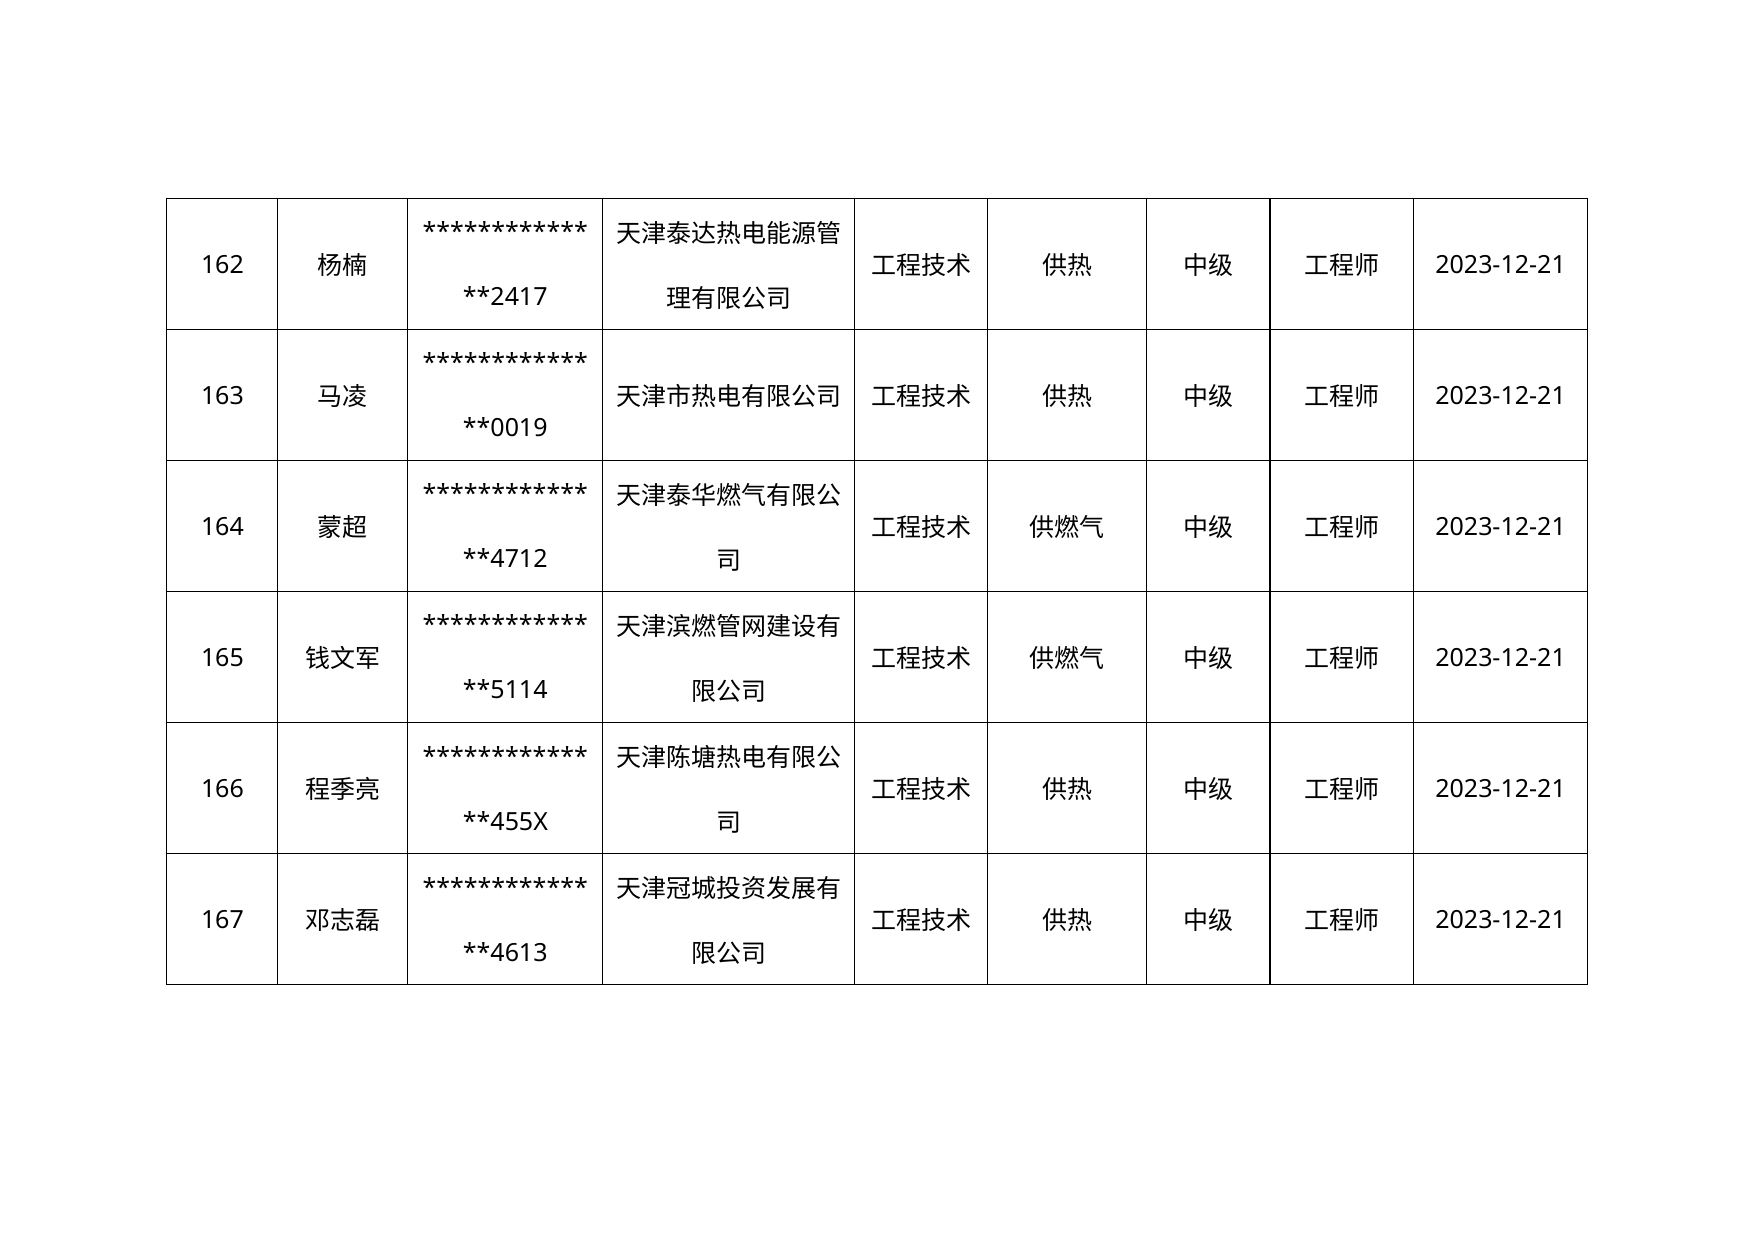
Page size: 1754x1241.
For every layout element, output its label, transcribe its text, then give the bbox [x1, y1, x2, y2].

table_cell 162 [167, 199, 277, 329]
table_cell 邓志磊 [278, 854, 407, 984]
table_cell 工程技术 [855, 592, 987, 722]
table_cell 2023-12-21 [1414, 854, 1587, 984]
table_cell 天津市热电有限公司 [603, 330, 854, 460]
table_cell 工程师 [1271, 461, 1413, 591]
table_cell 程季亮 [278, 723, 407, 853]
table_cell 中级 [1147, 854, 1269, 984]
table_cell 工程技术 [855, 199, 987, 329]
table_cell **************5114 [408, 592, 602, 722]
table_cell 工程技术 [855, 723, 987, 853]
table_cell **************4613 [408, 854, 602, 984]
table_cell 供热 [988, 330, 1146, 460]
table_cell 天津滨燃管网建设有限公司 [603, 592, 854, 722]
table_cell 163 [167, 330, 277, 460]
table_cell 2023-12-21 [1414, 330, 1587, 460]
table_cell 2023-12-21 [1414, 461, 1587, 591]
table_cell 蒙超 [278, 461, 407, 591]
table_cell 中级 [1147, 723, 1269, 853]
table_cell 供热 [988, 199, 1146, 329]
table_cell 工程技术 [855, 461, 987, 591]
table_cell 供燃气 [988, 592, 1146, 722]
table_cell 供热 [988, 854, 1146, 984]
table_cell 中级 [1147, 330, 1269, 460]
table_cell 2023-12-21 [1414, 592, 1587, 722]
table_cell 天津泰达热电能源管理有限公司 [603, 199, 854, 329]
table_cell **************0019 [408, 330, 602, 460]
table_cell 中级 [1147, 592, 1269, 722]
table_cell 供热 [988, 723, 1146, 853]
table_cell 工程师 [1271, 854, 1413, 984]
table_cell 工程师 [1271, 199, 1413, 329]
table_cell 165 [167, 592, 277, 722]
table_cell 167 [167, 854, 277, 984]
table_cell 钱文军 [278, 592, 407, 722]
table_cell 2023-12-21 [1414, 199, 1587, 329]
table_cell 164 [167, 461, 277, 591]
table_cell **************4712 [408, 461, 602, 591]
table_cell 马凌 [278, 330, 407, 460]
table_cell 杨楠 [278, 199, 407, 329]
table_cell 天津陈塘热电有限公司 [603, 723, 854, 853]
table_cell 工程技术 [855, 854, 987, 984]
table_cell 2023-12-21 [1414, 723, 1587, 853]
table_cell 供燃气 [988, 461, 1146, 591]
table_cell 中级 [1147, 461, 1269, 591]
table_cell 工程师 [1271, 330, 1413, 460]
table_cell **************455X [408, 723, 602, 853]
table_cell 天津冠城投资发展有限公司 [603, 854, 854, 984]
table_cell 工程师 [1271, 592, 1413, 722]
table_cell 166 [167, 723, 277, 853]
table_cell **************2417 [408, 199, 602, 329]
table_cell 工程师 [1271, 723, 1413, 853]
table_cell 工程技术 [855, 330, 987, 460]
table_cell 中级 [1147, 199, 1269, 329]
table_cell 天津泰华燃气有限公司 [603, 461, 854, 591]
